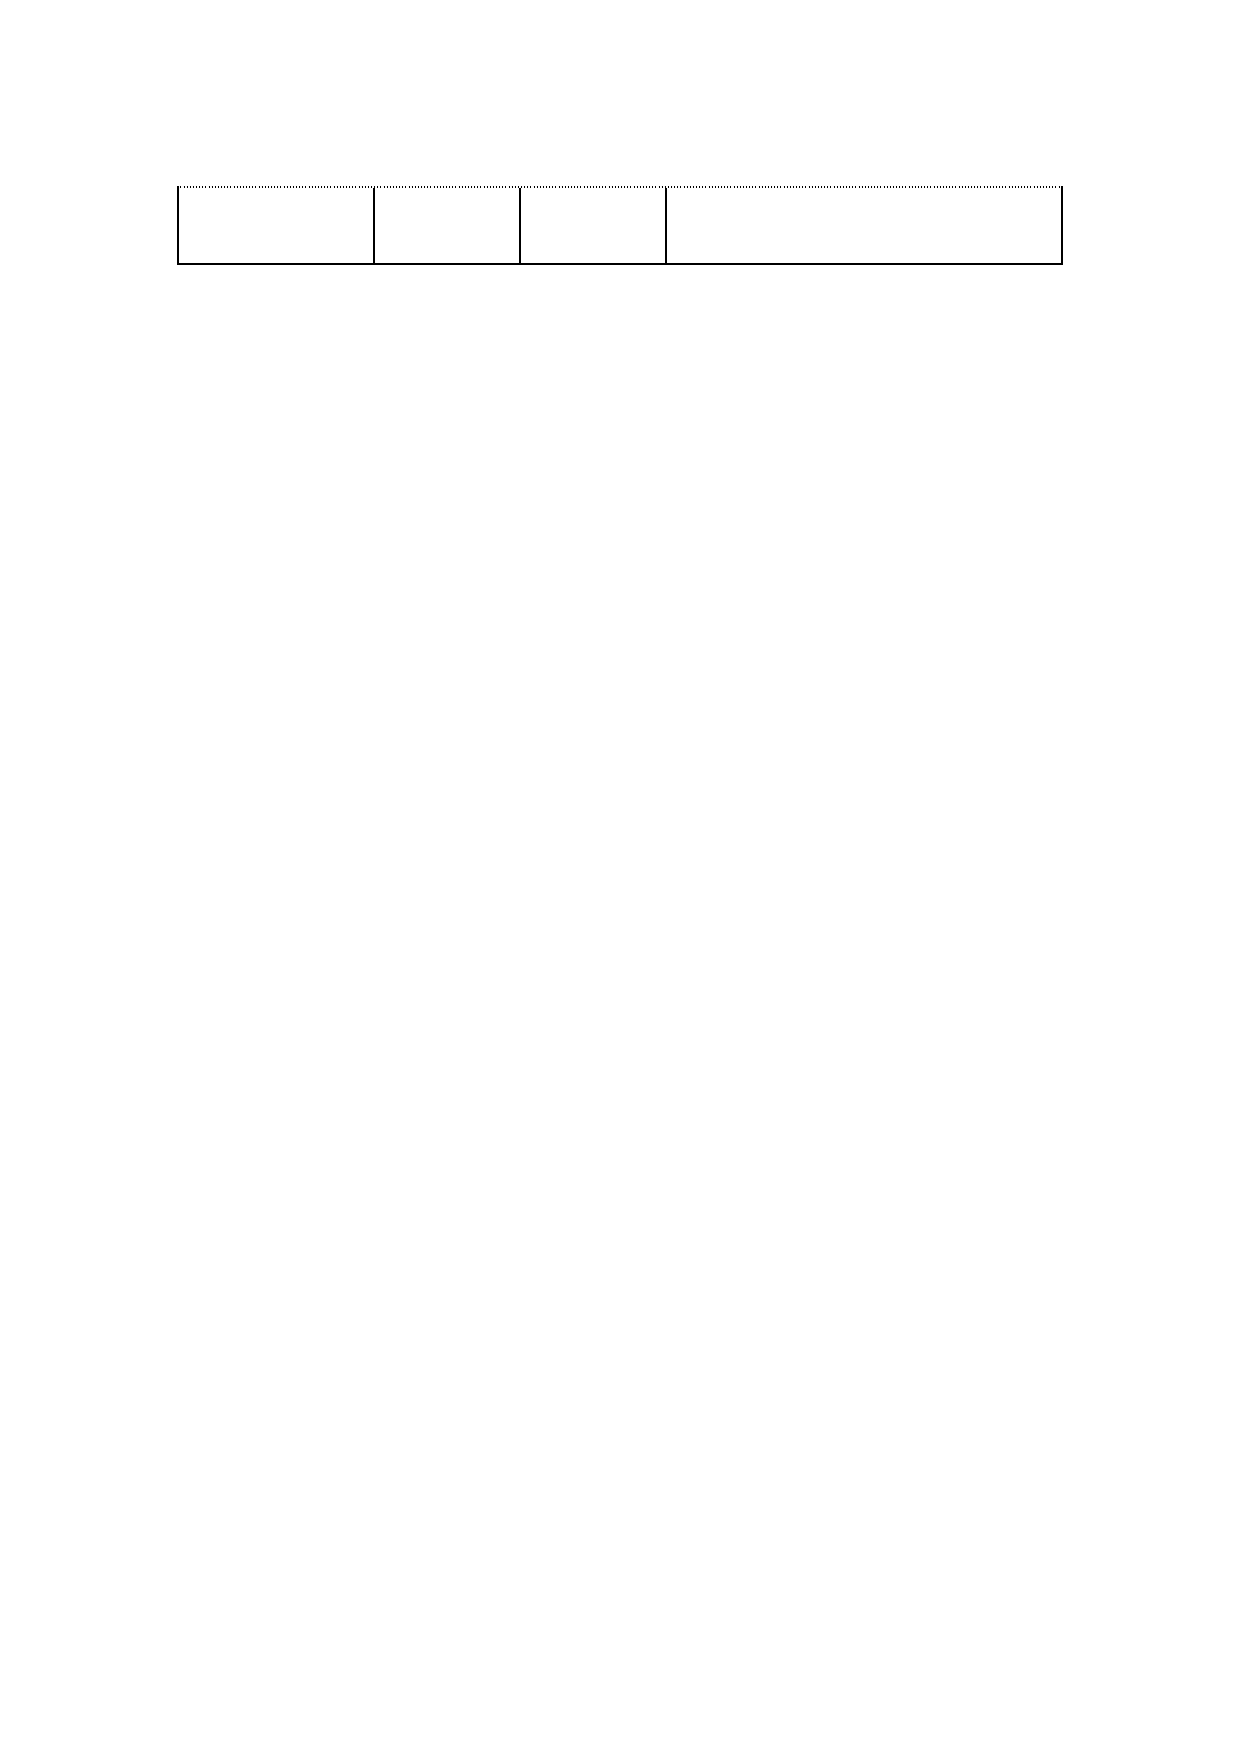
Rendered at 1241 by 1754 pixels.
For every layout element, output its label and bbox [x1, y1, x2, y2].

table_cell [666, 186, 1061, 262]
table_cell [179, 186, 373, 262]
table_cell [521, 186, 665, 262]
table_cell [375, 186, 520, 262]
